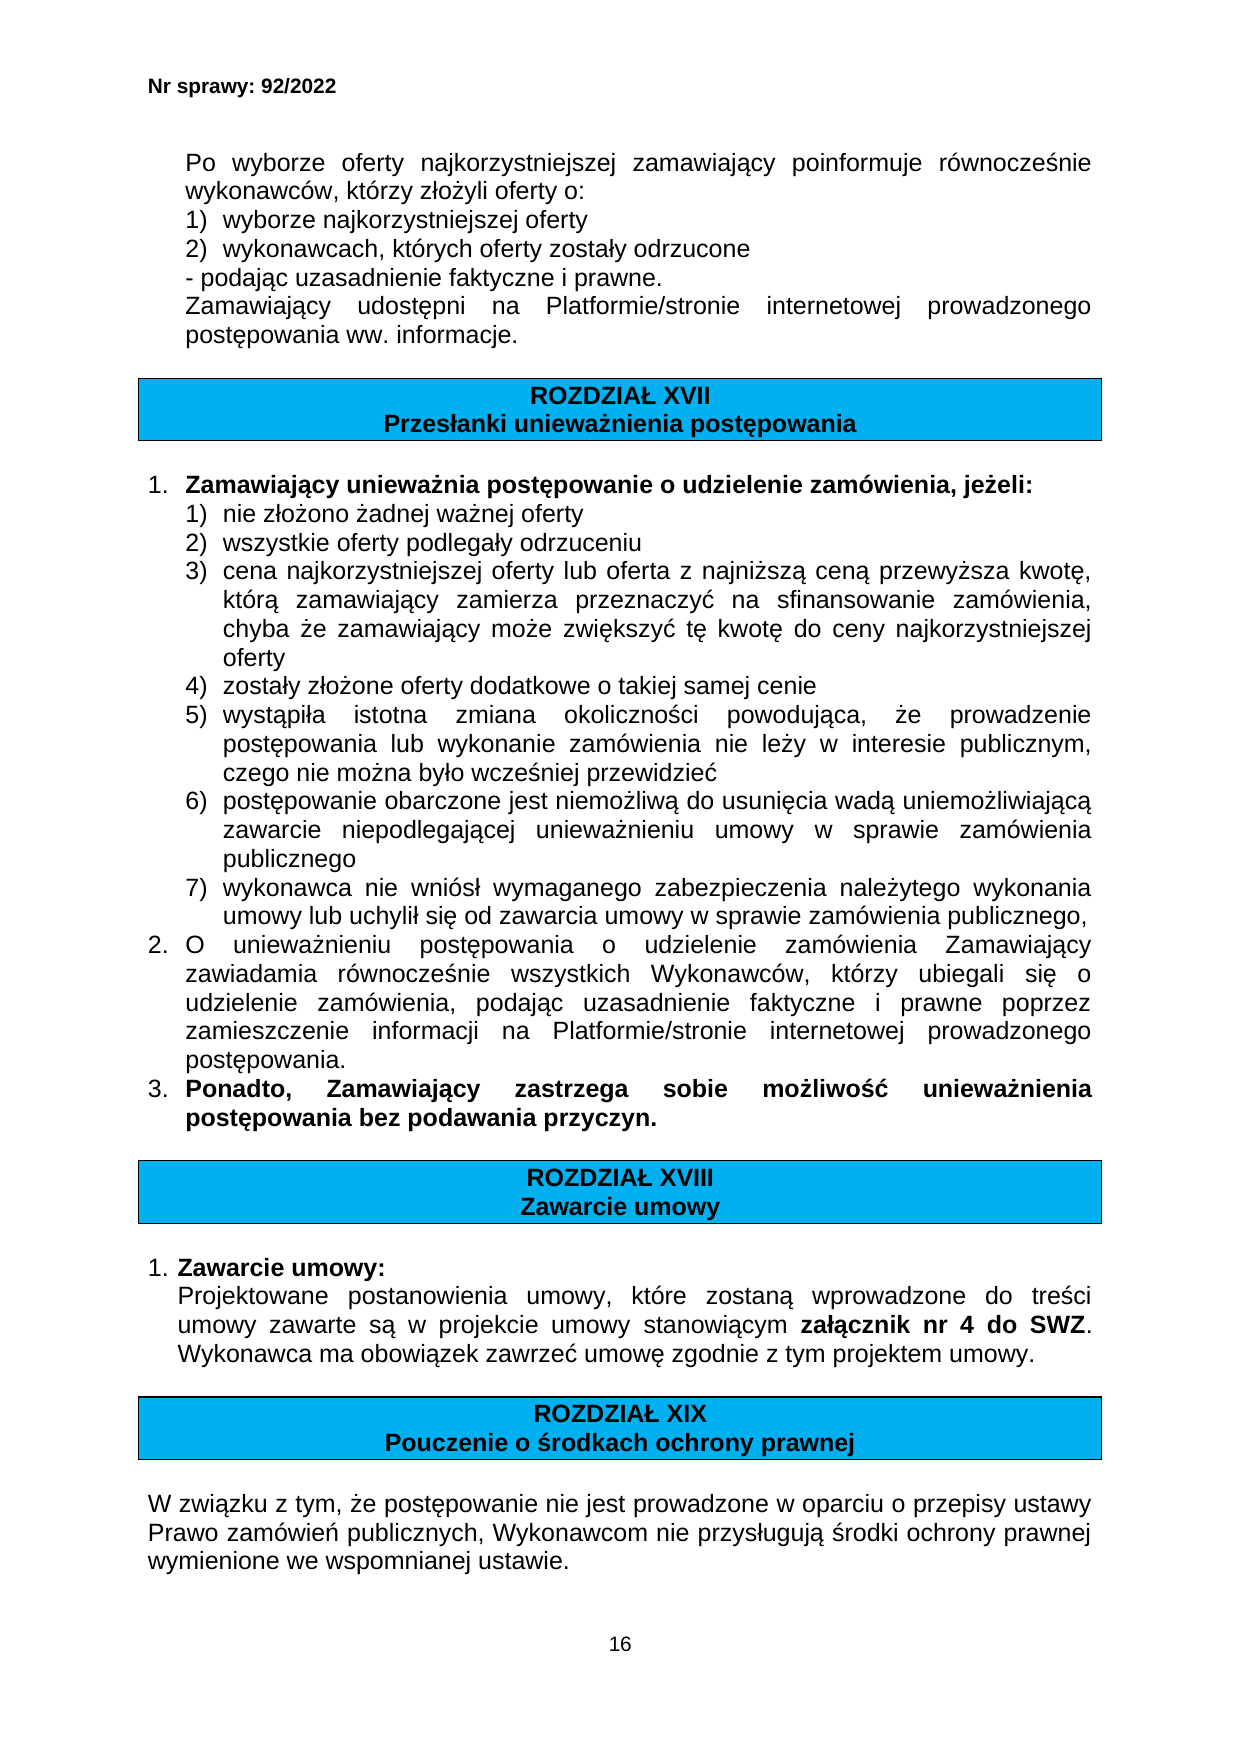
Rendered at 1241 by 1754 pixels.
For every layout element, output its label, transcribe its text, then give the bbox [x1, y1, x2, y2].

text Zamawiający udostępni na Platformie/stronie internetowej prowadzonego postępowania ww. informacje. [185, 291, 1093, 349]
list Zamawiający unieważnia postępowanie o udzielenie zamówienia, jeżeli: [148, 470, 1093, 499]
list zostały złożone oferty dodatkowe o takiej samej cenie [185, 671, 1093, 700]
list wystąpiła istotna zmiana okoliczności powodująca, że prowadzenie postępowania lub wykonanie zamówienia nie leży w interesie publicznym, czego nie można było wcześniej przewidzieć [185, 700, 1093, 786]
subtitle ROZDZIAŁ XVIII [139, 1161, 1101, 1189]
list Zawarcie umowy: [148, 1253, 1093, 1281]
subtitle ROZDZIAŁ XIX [139, 1398, 1101, 1425]
list wykonawcach, których oferty zostały odrzucone [185, 234, 1093, 263]
text Przesłanki unieważnienia postępowania [139, 406, 1101, 440]
list nie złożono żadnej ważnej oferty [185, 499, 1093, 528]
subtitle Zawarcie umowy [139, 1189, 1101, 1223]
text Po wyborze oferty najkorzystniejszej zamawiający poinformuje równocześnie wykonawców, którzy złożyli oferty o: [185, 148, 1093, 205]
text W związku z tym, że postępowanie nie jest prowadzone w oparciu o przepisy ustawy Prawo zamówień publicznych, Wykonawcom nie przysługują środki ochrony prawnej wymienione we wspomnianej ustawie. [148, 1489, 1093, 1575]
list Ponadto, Zamawiający zastrzega sobie możliwość unieważnienia postępowania bez podawania przyczyn. [148, 1074, 1093, 1131]
list postępowanie obarczone jest niemożliwą do usunięcia wadą uniemożliwiającą zawarcie niepodlegającej unieważnieniu umowy w sprawie zamówienia publicznego [185, 786, 1093, 873]
text ROZDZIAŁ XVII [139, 379, 1101, 406]
list wyborze najkorzystniejszej oferty [185, 205, 1093, 234]
subtitle Pouczenie o środkach ochrony prawnej [139, 1425, 1101, 1459]
list wszystkie oferty podlegały odrzuceniu [185, 528, 1093, 556]
list cena najkorzystniejszej oferty lub oferta z najniższą ceną przewyższa kwotę, którą zamawiający zamierza przeznaczyć na sfinansowanie zamówienia, chyba że zamawiający może zwiększyć tę kwotę do ceny najkorzystniejszej oferty [185, 556, 1093, 671]
list wykonawca nie wniósł wymaganego zabezpieczenia należytego wykonania umowy lub uchylił się od zawarcia umowy w sprawie zamówienia publicznego, [185, 873, 1093, 930]
text - podając uzasadnienie faktyczne i prawne. [185, 263, 1093, 291]
list O unieważnieniu postępowania o udzielenie zamówienia Zamawiający zawiadamia równocześnie wszystkich Wykonawców, którzy ubiegali się o udzielenie zamówienia, podając uzasadnienie faktyczne i prawne poprzez zamieszczenie informacji na Platformie/stronie internetowej prowadzonego postępowania. [148, 930, 1093, 1074]
text Projektowane postanowienia umowy, które zostaną wprowadzone do treści umowy zawarte są w projekcie umowy stanowiącym załącznik nr 4 do SWZ. Wykonawca ma obowiązek zawrzeć umowę zgodnie z tym projektem umowy. [177, 1281, 1093, 1368]
